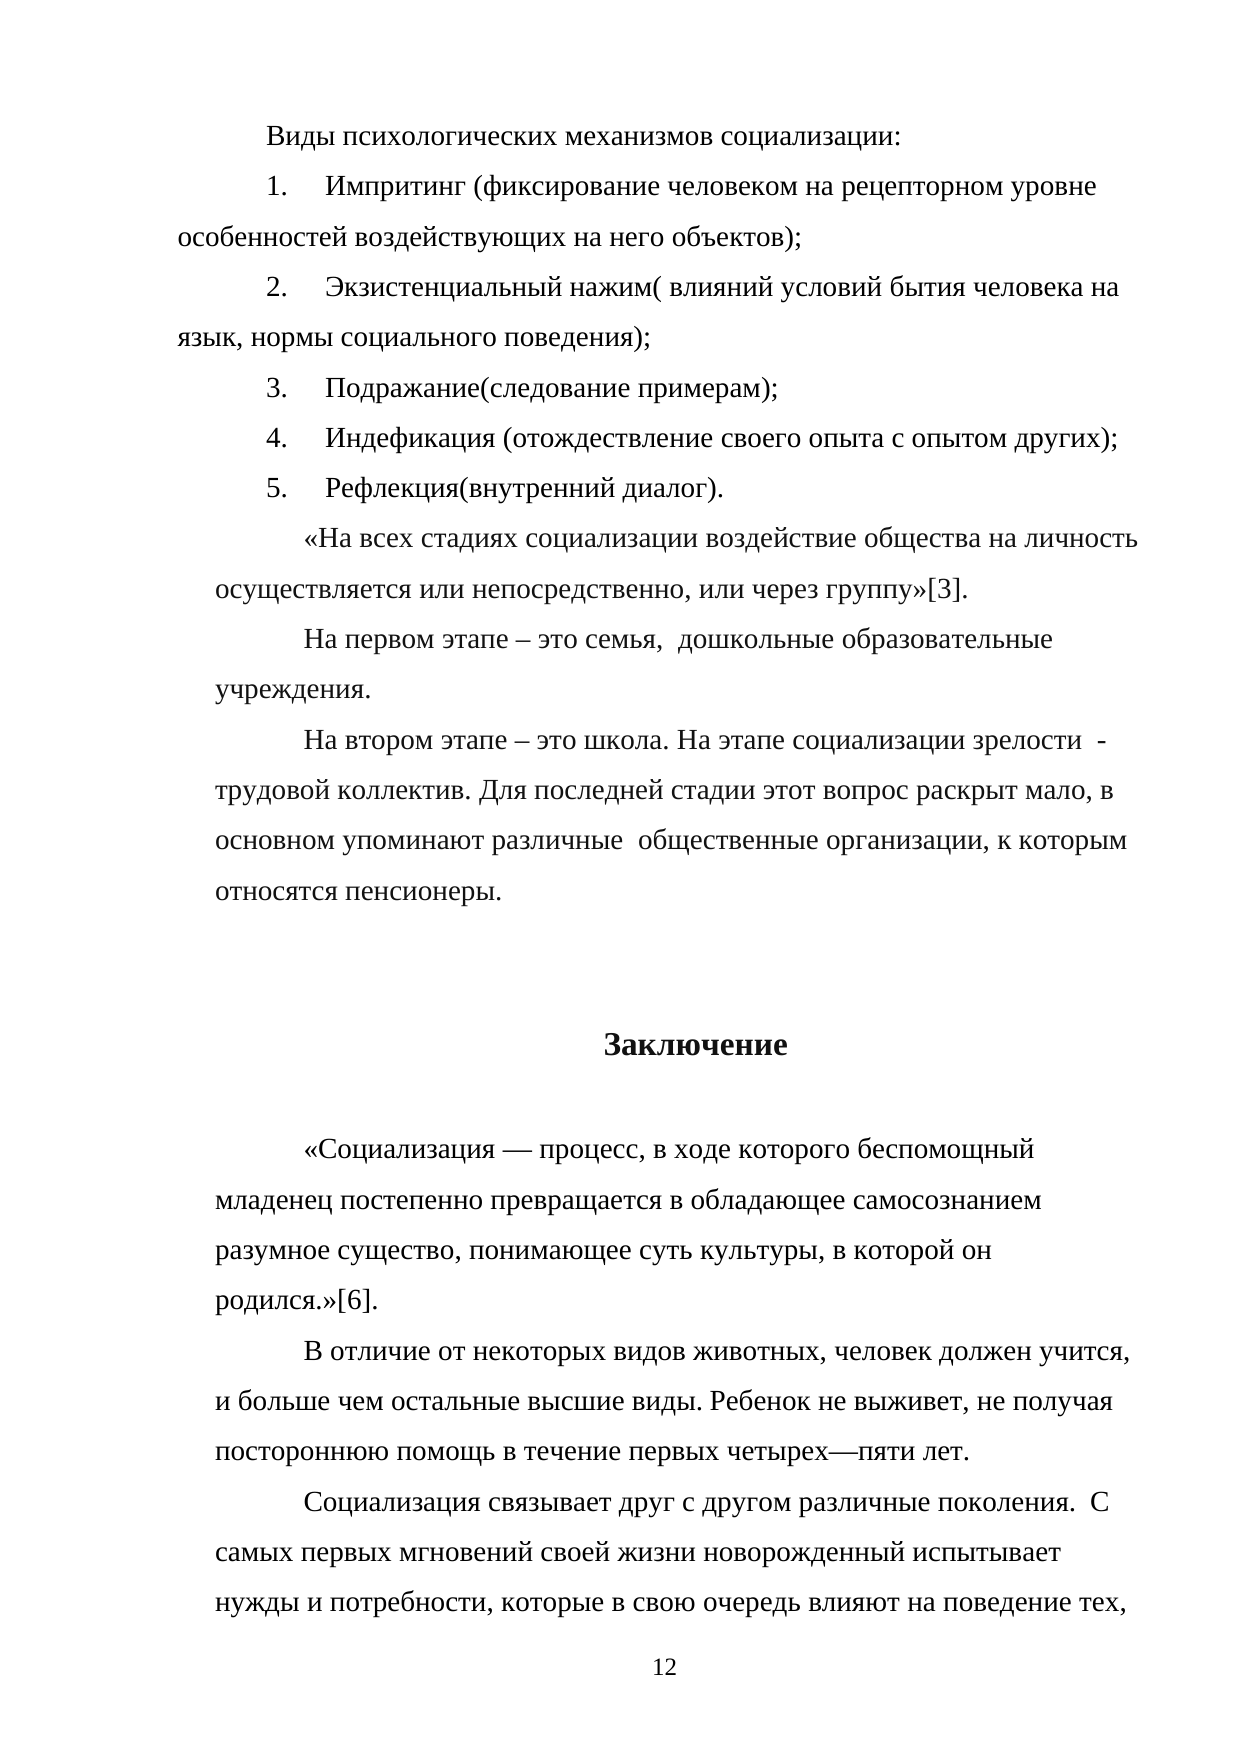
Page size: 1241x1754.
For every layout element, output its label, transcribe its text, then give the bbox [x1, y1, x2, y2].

list Экзистенциальный нажим( влияний условий бытия человека на язык, нормы социального поведения); [177, 269, 1152, 353]
text «На всех стадиях социализации воздействие общества на личность осуществляется или непосредственно, или через группу»[3]. [215, 521, 1152, 604]
text «Социализация — процесс, в ходе которого беспомощный младенец постепенно превращается в обладающее самосознанием разумное существо, понимающее суть культуры, в которой он родился.»[6]. [215, 1132, 1152, 1316]
list Подражание(следование примерам); [177, 370, 1152, 403]
text Заключение [215, 1024, 1152, 1062]
text На первом этапе – это семья, дошкольные образовательные учреждения. [215, 621, 1152, 705]
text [215, 1484, 1152, 1618]
text В отличие от некоторых видов животных, человек должен учится, и больше чем остальные высшие виды. Ребенок не выживет, не получая постороннюю помощь в течение первых четырех—пяти лет. [215, 1333, 1152, 1467]
list Импритинг (фиксирование человеком на рецепторном уровне особенностей воздействующих на него объектов); [177, 168, 1152, 252]
text На втором этапе – это школа. На этапе социализации зрелости - трудовой коллектив. Для последней стадии этот вопрос раскрыт мало, в основном упоминают различные общественные организации, к которым относятся пенсионеры. [215, 722, 1152, 906]
list Рефлекция(внутренний диалог). [177, 470, 1152, 504]
text Виды психологических механизмов социализации: [177, 118, 1152, 152]
list Индефикация (отождествление своего опыта с опытом других); [177, 420, 1152, 453]
